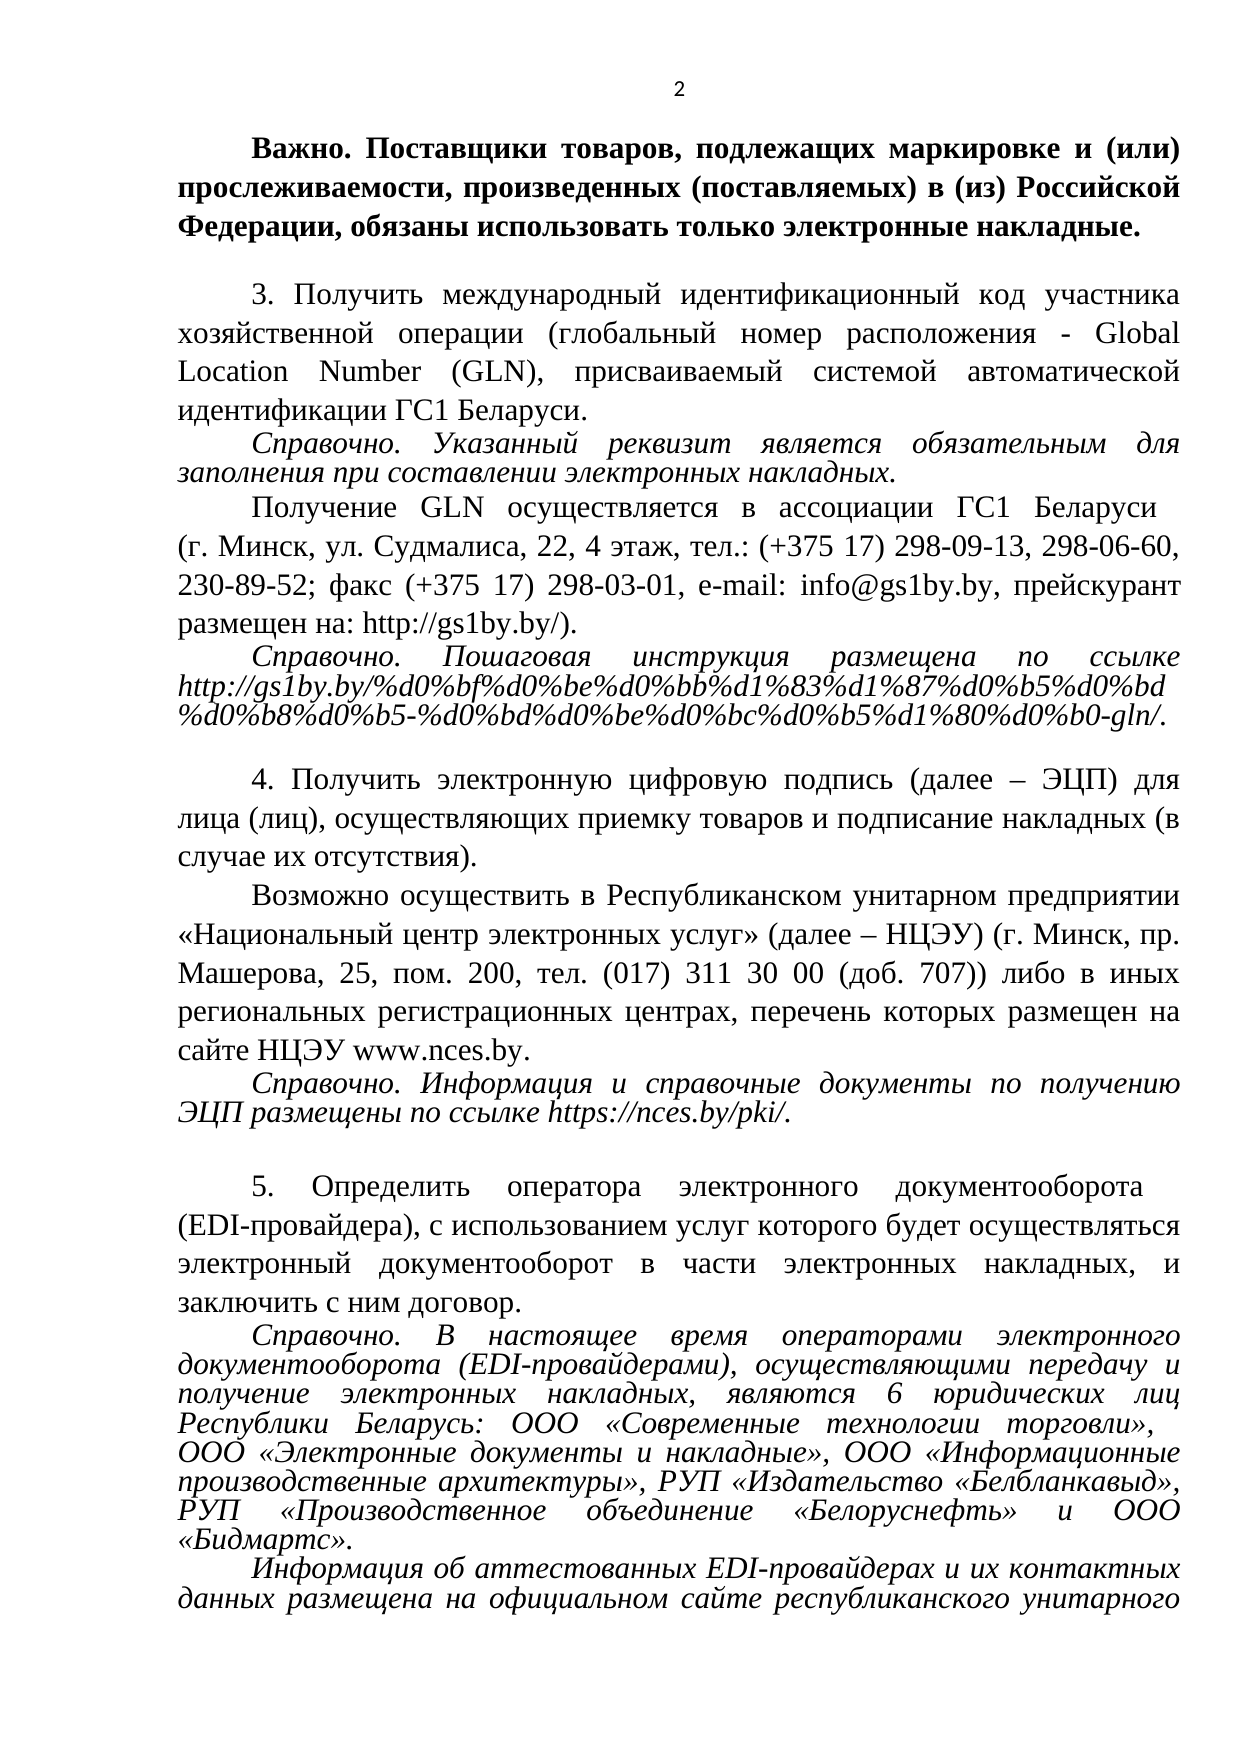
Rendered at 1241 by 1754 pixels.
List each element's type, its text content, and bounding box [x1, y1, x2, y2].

text Справочно. В настоящее время операторами электронного документооборота (EDI-провайдерами), осуществляющими передачу и получение электронных накладных, являются 6 юридических лиц Республики Беларусь: ООО «Современные технологии торговли», ООО «Электронные документы и накладные», ООО «Информационные производственные архитектуры», РУП «Издательство «Белбланкавыд», РУП «Производственное объединение «Белоруснефть» и ООО «Бидмартс». [177, 1322, 1181, 1556]
text 3. Получить международный идентификационный код участника хозяйственной операции (глобальный номер расположения - Global Location Number (GLN), присваиваемый системой автоматической идентификации ГС1 Беларуси. [177, 275, 1181, 427]
text Важно. Поставщики товаров, подлежащих маркировке и (или) прослеживаемости, произведенных (поставляемых) в (из) Российской Федерации, обязаны использовать только электронные накладные. [177, 130, 1181, 243]
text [177, 1556, 1181, 1614]
text 4. Получить электронную цифровую подпись (далее – ЭЦП) для лица (лиц), осуществляющих приемку товаров и подписание накладных (в случае их отсутствия). [177, 760, 1181, 874]
text Справочно. Указанный реквизит является обязательным для заполнения при составлении электронных накладных. [177, 430, 1181, 488]
text Получение GLN осуществляется в ассоциации ГС1 Беларуси (г. Минск, ул. Судмалиса, 22, 4 этаж, тел.: (+375 17) 298-09-13, 298-06-60, 230-89-52; факс (+375 17) 298-03-01, e-mail: info@gs1by.by, прейскурант размещен на: http://gs1by.by/). [177, 488, 1181, 641]
text 5. Определить оператора электронного документооборота (EDI-провайдера), с использованием услуг которого будет осуществляться электронный документооборот в части электронных накладных, и заключить с ним договор. [177, 1167, 1181, 1319]
text Возможно осуществить в Республиканском унитарном предприятии «Национальный центр электронных услуг» (далее – НЦЭУ) (г. Минск, пр. Машерова, 25, пом. 200, тел. (017) 311 30 00 (доб. 707)) либо в иных региональных регистрационных центрах, перечень которых размещен на сайте НЦЭУ www.nces.by. [177, 876, 1181, 1067]
text Справочно. Информация и справочные документы по получению ЭЦП размещены по ссылке https://nces.by/pki/. [177, 1070, 1181, 1128]
text Справочно. Пошаговая инструкция размещена по ссылке http://gs1by.by/%d0%bf%d0%be%d0%bb%d1%83%d1%87%d0%b5%d0%bd%d0%b8%d0%b5-%d0%bd%d0%be%d0%bc%d0%b5%d1%80%d0%b0-gln/. [177, 643, 1181, 731]
